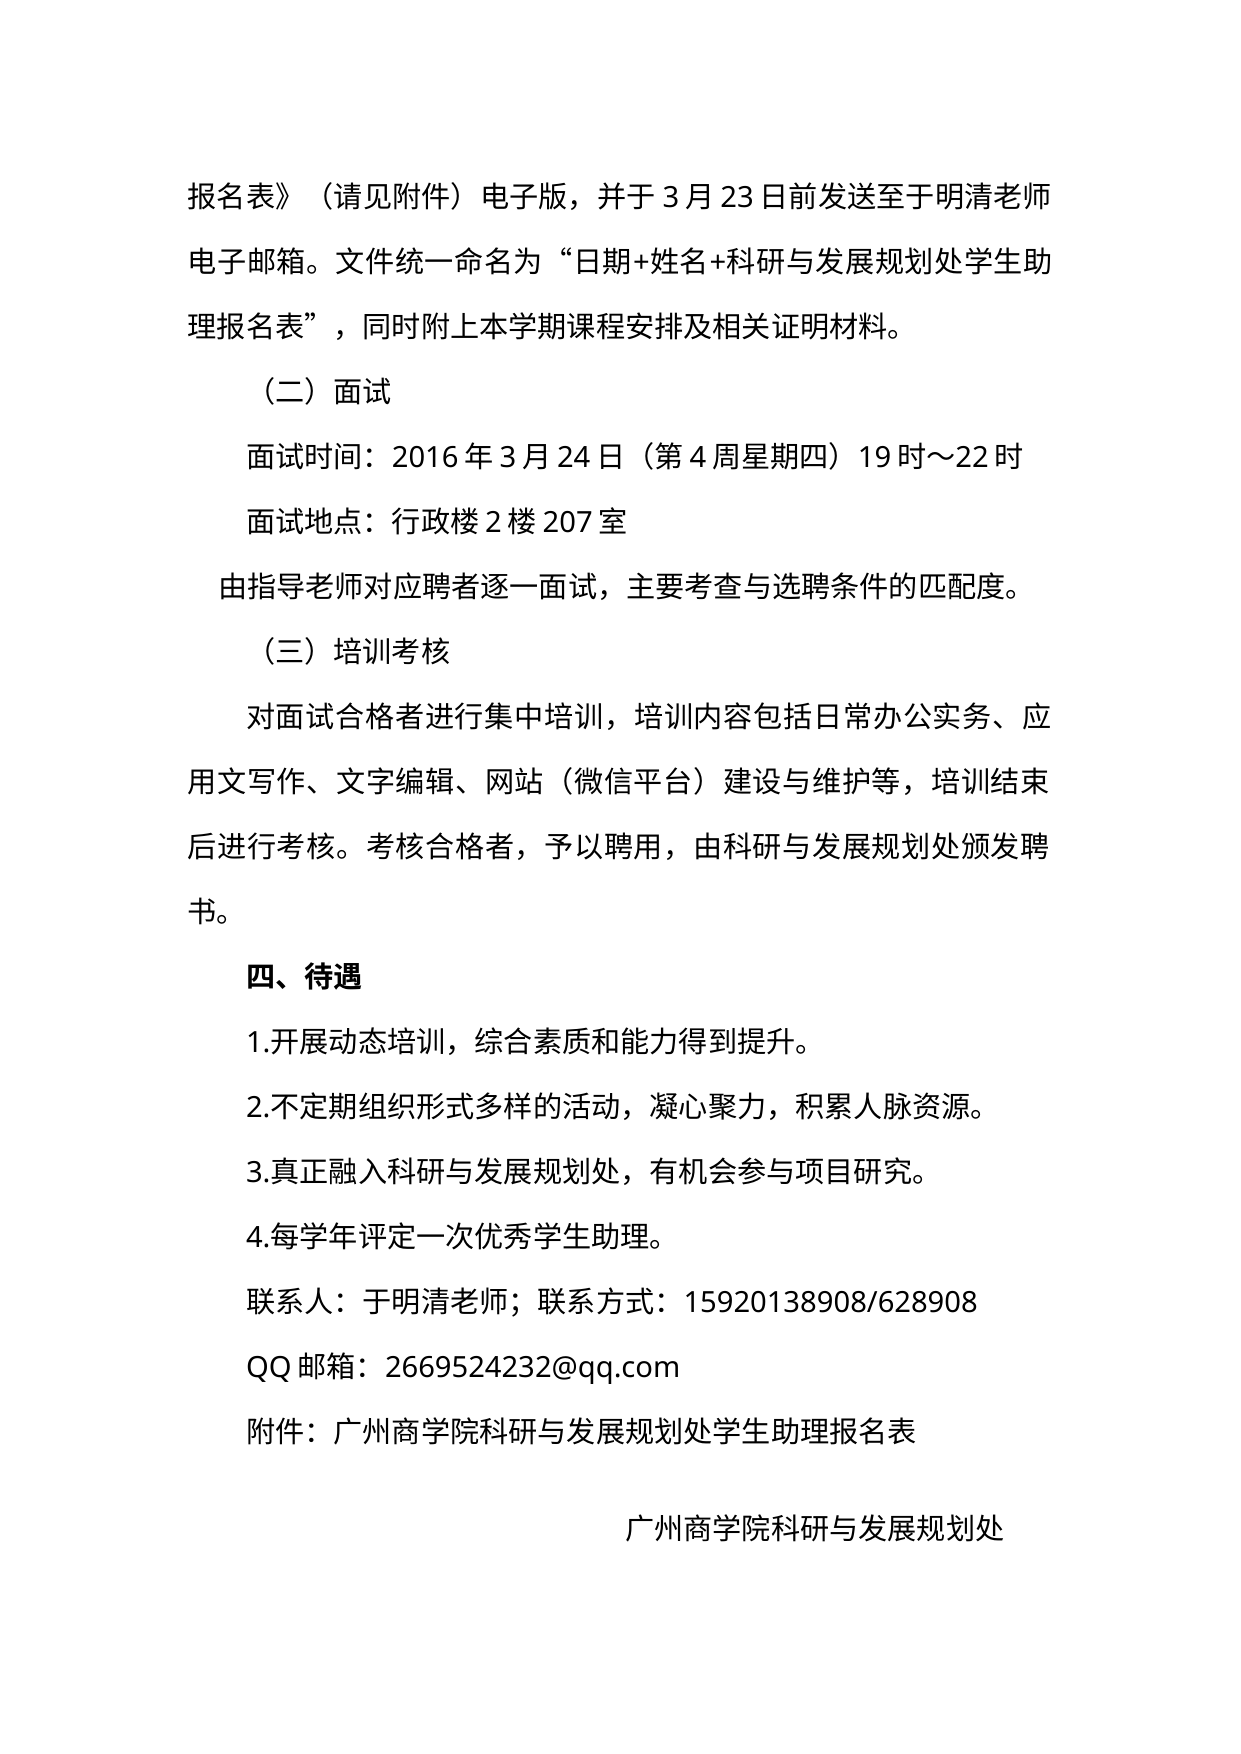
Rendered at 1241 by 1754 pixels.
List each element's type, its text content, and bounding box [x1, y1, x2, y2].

text （三）培训考核 [187, 617, 1053, 682]
text 3.真正融入科研与发展规划处，有机会参与项目研究。 [187, 1137, 1053, 1202]
text 2.不定期组织形式多样的活动，凝心聚力，积累人脉资源。 [187, 1072, 1053, 1137]
text 由指导老师对应聘者逐一面试，主要考查与选聘条件的匹配度。 [187, 552, 1053, 617]
text 四、待遇 [187, 942, 1053, 1007]
text 面试时间：2016年3月24日（第4周星期四）19时～22时 [187, 422, 1053, 487]
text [187, 162, 1053, 357]
text （二）面试 [187, 357, 1053, 422]
text QQ邮箱：2669524232@qq.com [187, 1332, 1053, 1397]
text 附件：广州商学院科研与发展规划处学生助理报名表 [187, 1397, 1053, 1462]
text 1.开展动态培训，综合素质和能力得到提升。 [187, 1007, 1053, 1072]
text 4.每学年评定一次优秀学生助理。 [187, 1202, 1053, 1267]
text 联系人：于明清老师；联系方式：15920138908/628908 [187, 1267, 1053, 1332]
text 面试地点：行政楼2楼207室 [187, 487, 1053, 552]
text 广州商学院科研与发展规划处 [187, 1494, 1053, 1559]
text 对面试合格者进行集中培训，培训内容包括日常办公实务、应用文写作、文字编辑、网站（微信平台）建设与维护等，培训结束后进行考核。考核合格者，予以聘用，由科研与发展规划处颁发聘书。 [187, 682, 1053, 942]
